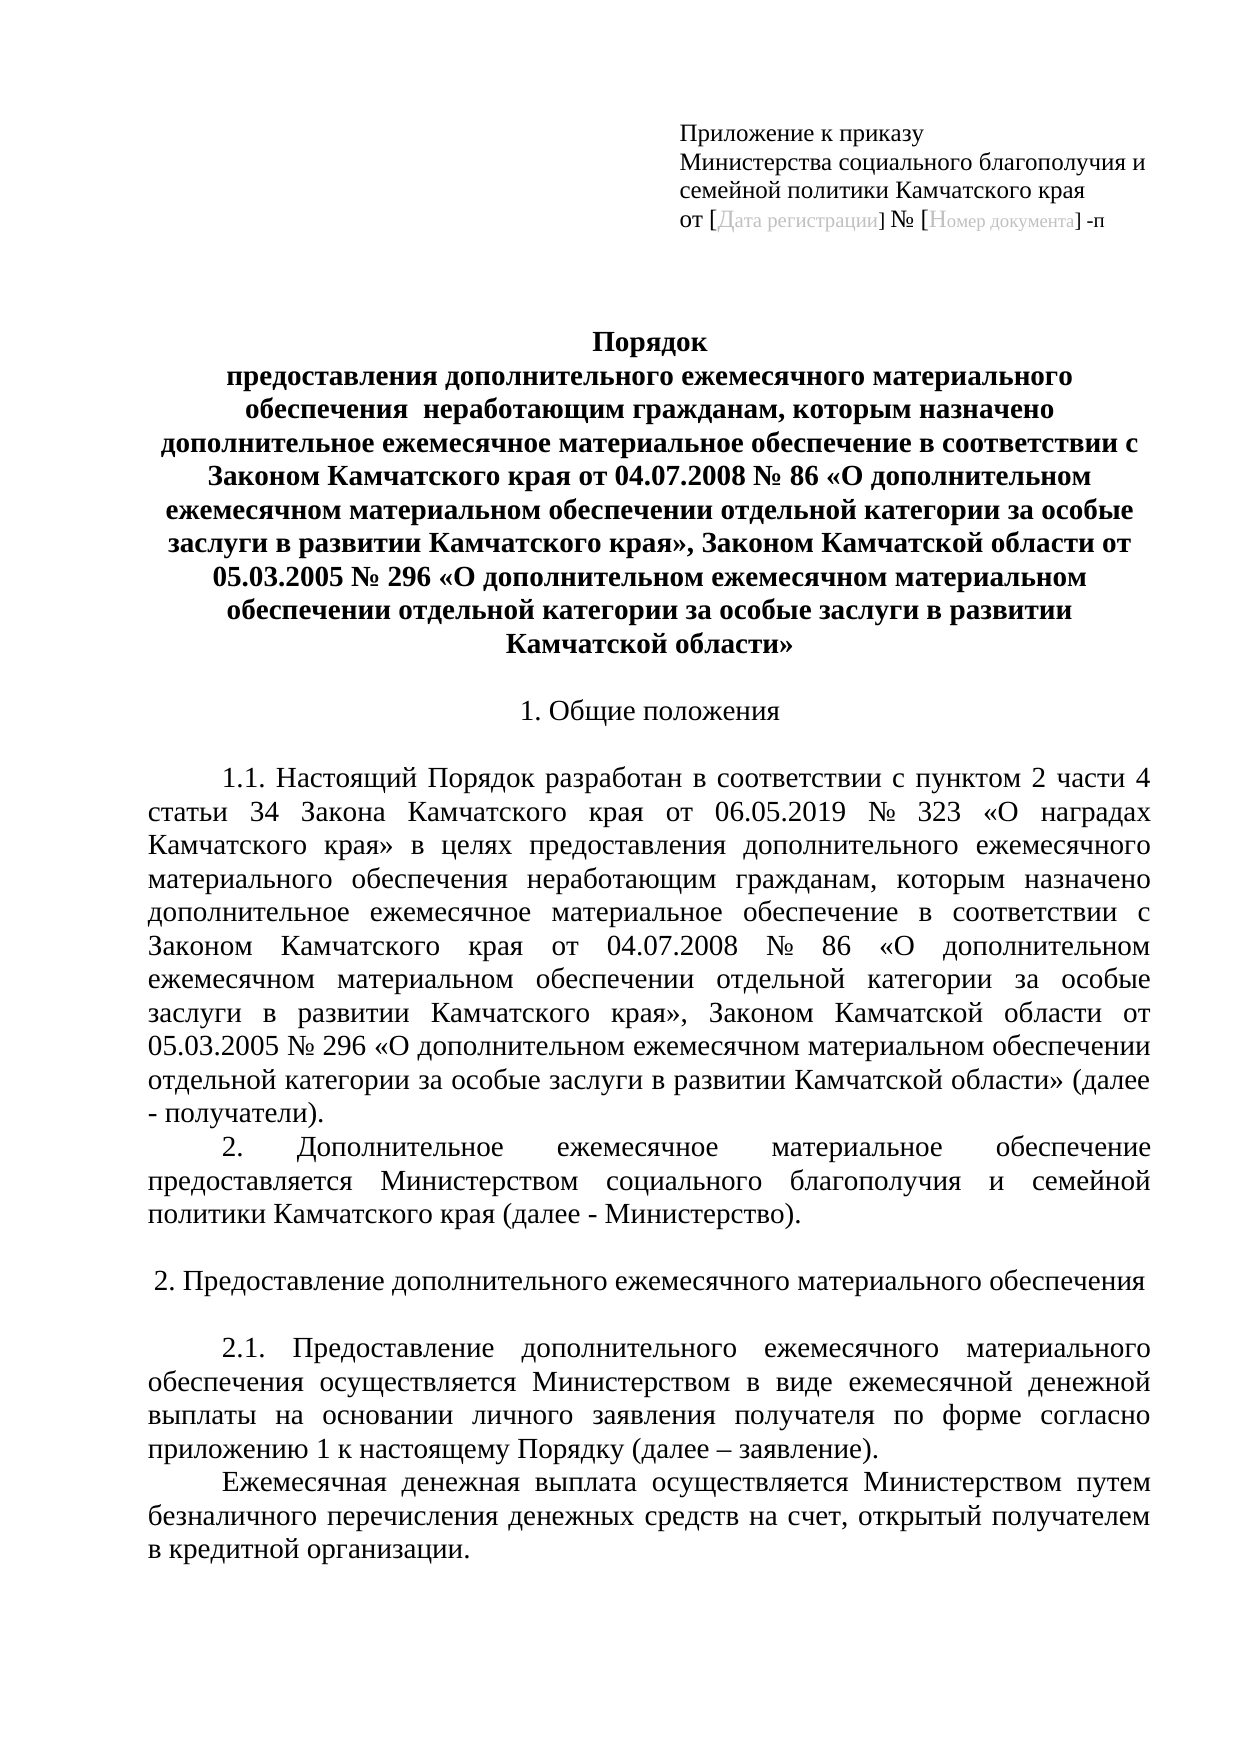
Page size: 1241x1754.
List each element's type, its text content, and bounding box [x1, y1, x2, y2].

text 2. Дополнительное ежемесячное материальное обеспечение предоставляется Министерством социального благополучия и семейной политики Камчатского края (далее - Министерство). [148, 1129, 1152, 1230]
text 2.1. Предоставление дополнительного ежемесячного материального обеспечения осуществляется Министерством в виде ежемесячной денежной выплаты на основании личного заявления получателя по форме согласно приложению 1 к настоящему Порядку (далее – заявление). [148, 1330, 1152, 1464]
text Ежемесячная денежная выплата осуществляется Министерством путем безналичного перечисления денежных средств на счет, открытый получателем в кредитной организации. [148, 1464, 1152, 1565]
text от [Дата регистрации] № [Номер документа] -п [679, 204, 1152, 233]
text Порядок [148, 324, 1152, 358]
text 1.1. Настоящий Порядок разработан в соответствии с пунктом 2 части 4 статьи 34 Закона Камчатского края от 06.05.2019 № 323 «О наградах Камчатского края» в целях предоставления дополнительного ежемесячного материального обеспечения неработающим гражданам, которым назначено дополнительное ежемесячное материальное обеспечение в соответствии с Законом Камчатского края от 04.07.2008 № 86 «О дополнительном ежемесячном материальном обеспечении отдельной категории за особые заслуги в развитии Камчатского края», Законом Камчатской области от 05.03.2005 № 296 «О дополнительном ежемесячном материальном обеспечении отдельной категории за особые заслуги в развитии Камчатской области» (далее - получатели). [148, 760, 1152, 1129]
text Приложение к приказу Министерства социального благополучия и семейной политики Камчатского края [679, 118, 1152, 204]
text предоставления дополнительного ежемесячного материального обеспечения неработающим гражданам, которым назначено дополнительное ежемесячное материальное обеспечение в соответствии с Законом Камчатского края от 04.07.2008 № 86 «О дополнительном ежемесячном материальном обеспечении отдельной категории за особые заслуги в развитии Камчатского края», Законом Камчатской области от 05.03.2005 № 296 «О дополнительном ежемесячном материальном обеспечении отдельной категории за особые заслуги в развитии Камчатской области» [148, 358, 1152, 659]
text 1. Общие положения [148, 693, 1152, 727]
text 2. Предоставление дополнительного ежемесячного материального обеспечения [148, 1263, 1152, 1297]
